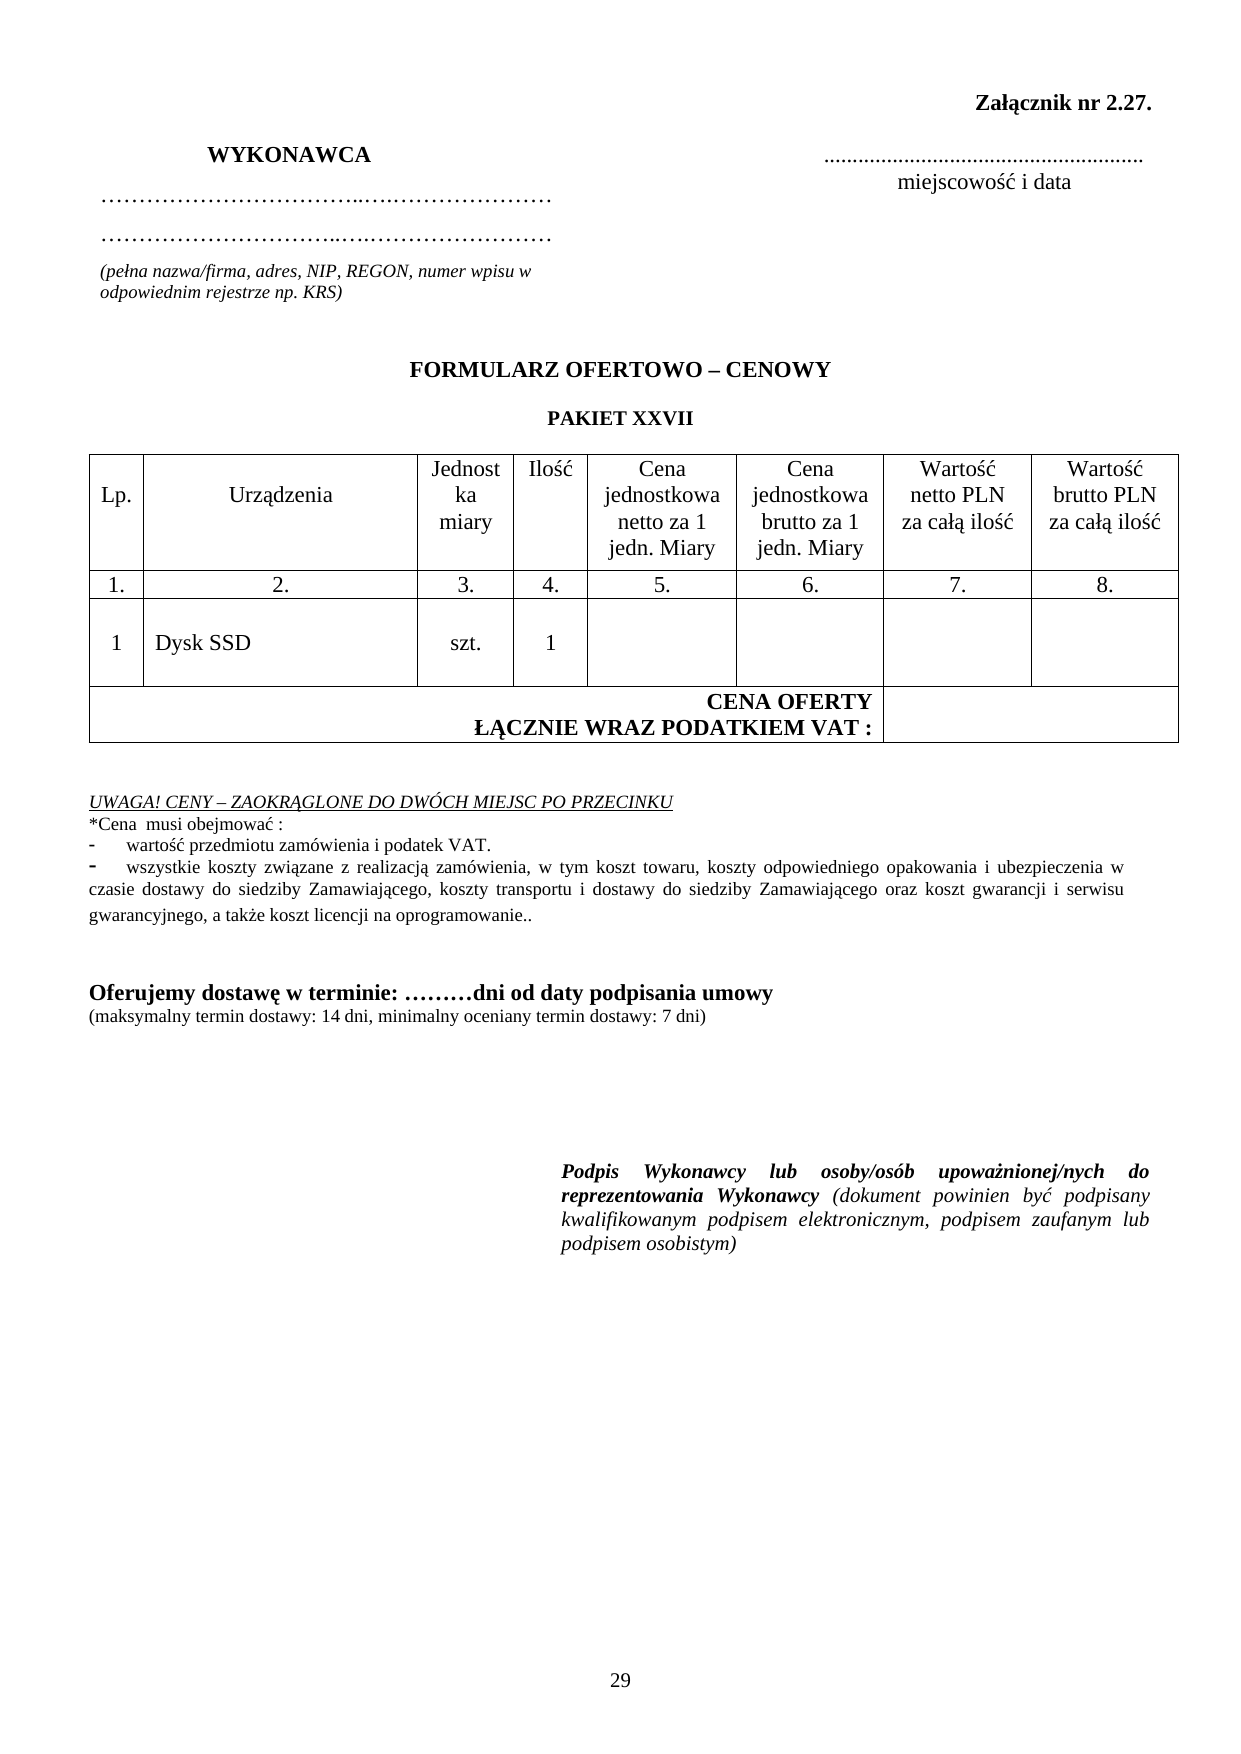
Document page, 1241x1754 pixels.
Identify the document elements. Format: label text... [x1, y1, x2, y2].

text UWAGA! CENY – ZAOKRĄGLONE DO DWÓCH MIEJSC PO PRZECINKU [89, 791, 1126, 813]
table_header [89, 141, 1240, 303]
list wartość przedmiotu zamówienia i podatek VAT. [89, 834, 1126, 856]
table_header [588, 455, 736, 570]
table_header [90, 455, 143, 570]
text Załącznik nr 2.27. [89, 89, 1152, 115]
text Podpis Wykonawcy lub osoby/osób upoważnionej/nych do reprezentowania Wykonawcy (dokument powinien być podpisany kwalifikowanym podpisem elektronicznym, podpisem zaufanym lub podpisem osobistym) [561, 1158, 1152, 1255]
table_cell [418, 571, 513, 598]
text Oferujemy dostawę w terminie: ………dni od daty podpisania umowy [89, 979, 1152, 1005]
subtitle FORMULARZ OFERTOWO – CENOWY [89, 356, 1152, 382]
text (maksymalny termin dostawy: 14 dni, minimalny oceniany termin dostawy: 7 dni) [89, 1005, 1152, 1027]
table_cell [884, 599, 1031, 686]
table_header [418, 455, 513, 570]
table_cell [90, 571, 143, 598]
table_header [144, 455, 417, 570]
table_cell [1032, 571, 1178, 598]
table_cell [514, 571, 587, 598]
list wszystkie koszty związane z realizacją zamówienia, w tym koszt towaru, koszty odpowiedniego opakowania i ubezpieczenia w czasie dostawy do siedziby Zamawiającego, koszty transportu i dostawy do siedziby Zamawiającego oraz koszt gwarancji i serwisu gwarancyjnego, a także koszt licencji na oprogramowanie.. [89, 856, 1126, 926]
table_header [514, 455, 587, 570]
text PAKIET XXVII [89, 406, 1152, 430]
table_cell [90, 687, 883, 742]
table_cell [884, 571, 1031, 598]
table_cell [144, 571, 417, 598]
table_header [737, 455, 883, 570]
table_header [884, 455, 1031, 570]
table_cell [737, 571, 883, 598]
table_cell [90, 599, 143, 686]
text *Cena musi obejmować : [89, 813, 1126, 834]
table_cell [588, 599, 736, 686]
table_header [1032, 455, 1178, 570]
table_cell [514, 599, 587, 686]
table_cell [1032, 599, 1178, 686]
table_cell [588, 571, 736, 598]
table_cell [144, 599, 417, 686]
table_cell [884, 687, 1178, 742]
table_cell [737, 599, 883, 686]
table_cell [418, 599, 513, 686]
